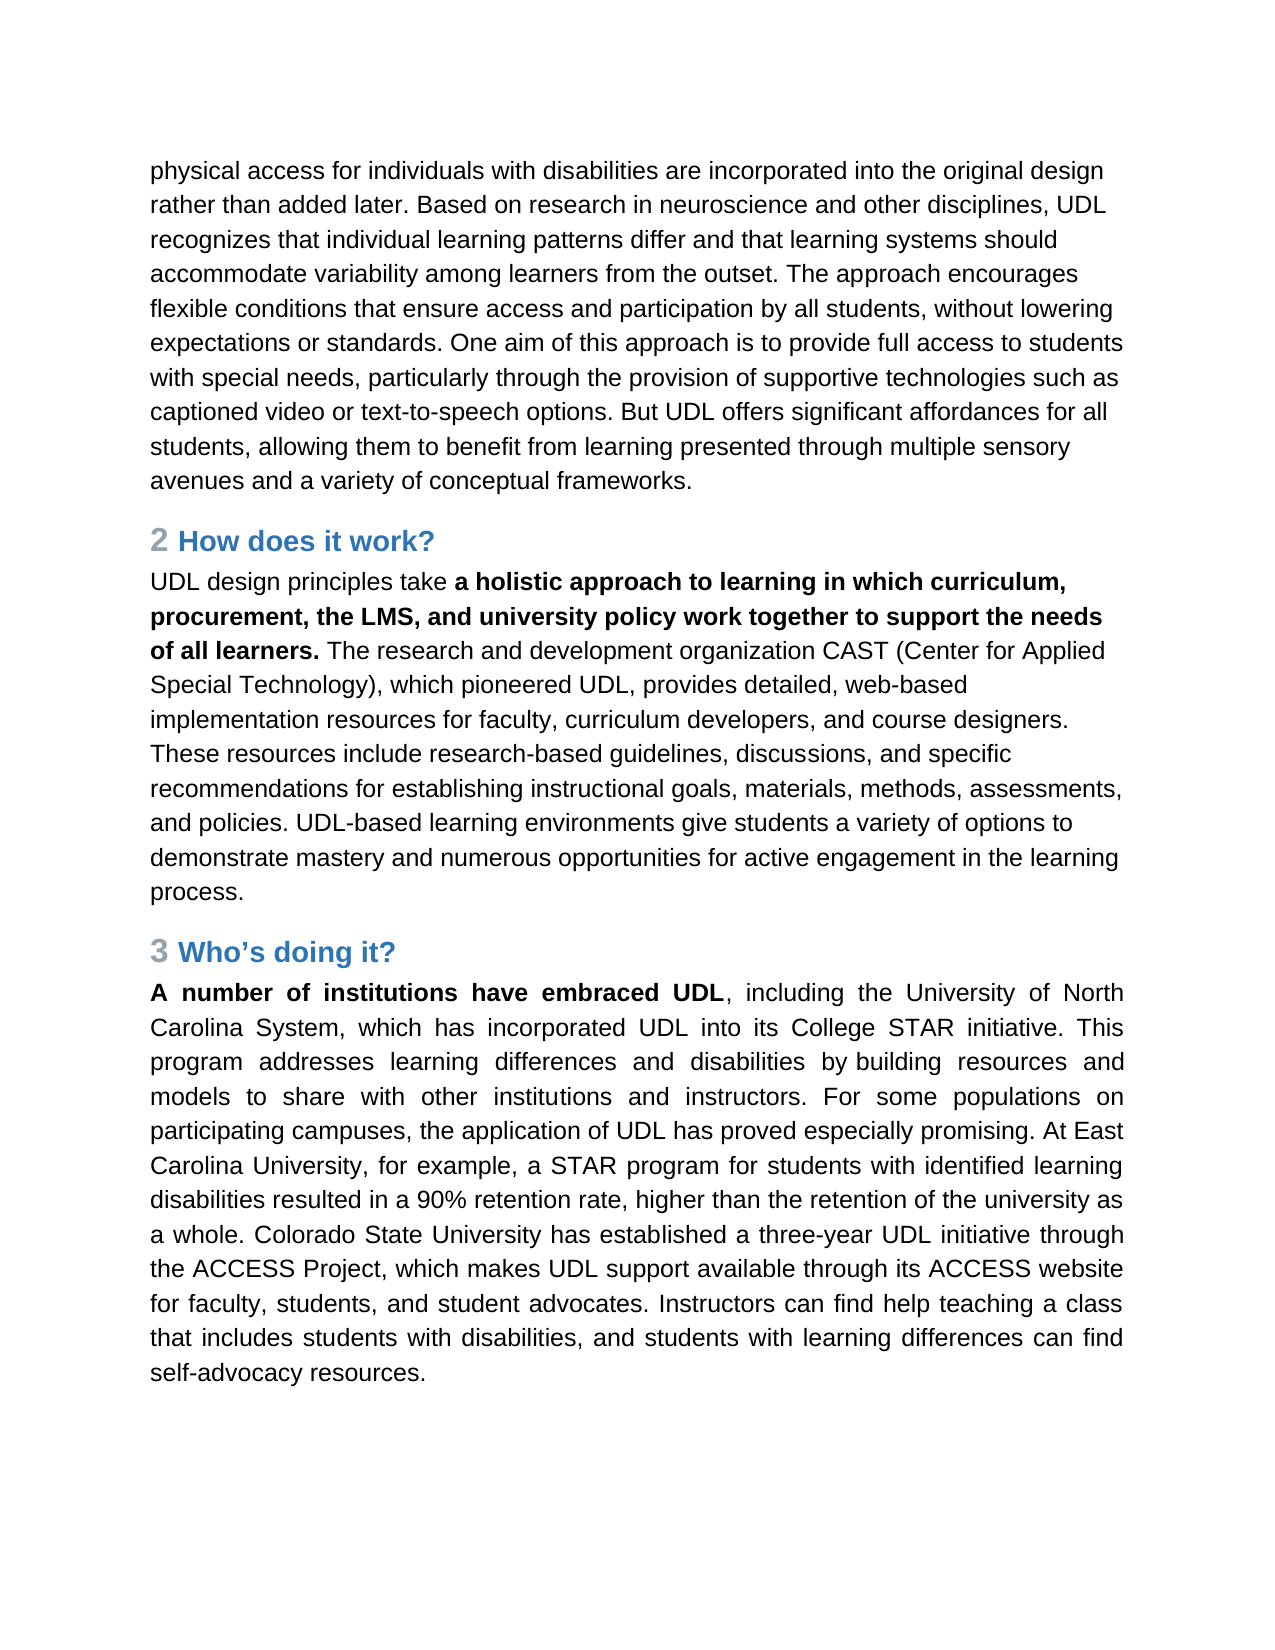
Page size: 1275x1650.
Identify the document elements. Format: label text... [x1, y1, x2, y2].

text UDL design principles take a holistic approach to learning in which curriculum, procurement, the LMS, and university policy work together to support the needs of all learners. The research and development organization CAST (Center for Applied Special Technology), which pioneered UDL, provides detailed, web-based implementation resources for faculty, curriculum developers, and course designers. These resources include research-based guidelines, discussions, and specific recommendations for establishing instructional goals, materials, methods, assessments, and policies. UDL-based learning environments give students a variety of options to demonstrate mastery and numerous opportunities for active engagement in the learning process. [150, 561, 1125, 906]
subtitle 2 How does it work? [150, 520, 1125, 558]
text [150, 150, 1125, 495]
text A number of institutions have embraced UDL, including the University of North Carolina System, which has incorporated UDL into its College STAR initiative. This program addresses learning differences and disabilities by building resources and models to share with other institutions and instructors. For some populations on participating campuses, the application of UDL has proved especially promising. At East Carolina University, for example, a STAR program for students with identified learning disabilities resulted in a 90% retention rate, higher than the retention of the university as a whole. Colorado State University has established a three-year UDL initiative through the ACCESS Project, which makes UDL support available through its ACCESS website for faculty, students, and student advocates. Instructors can find help teaching a class that includes students with disabilities, and students with learning differences can find self-advocacy resources. [150, 972, 1125, 1386]
subtitle 3 Who’s doing it? [150, 931, 1125, 969]
